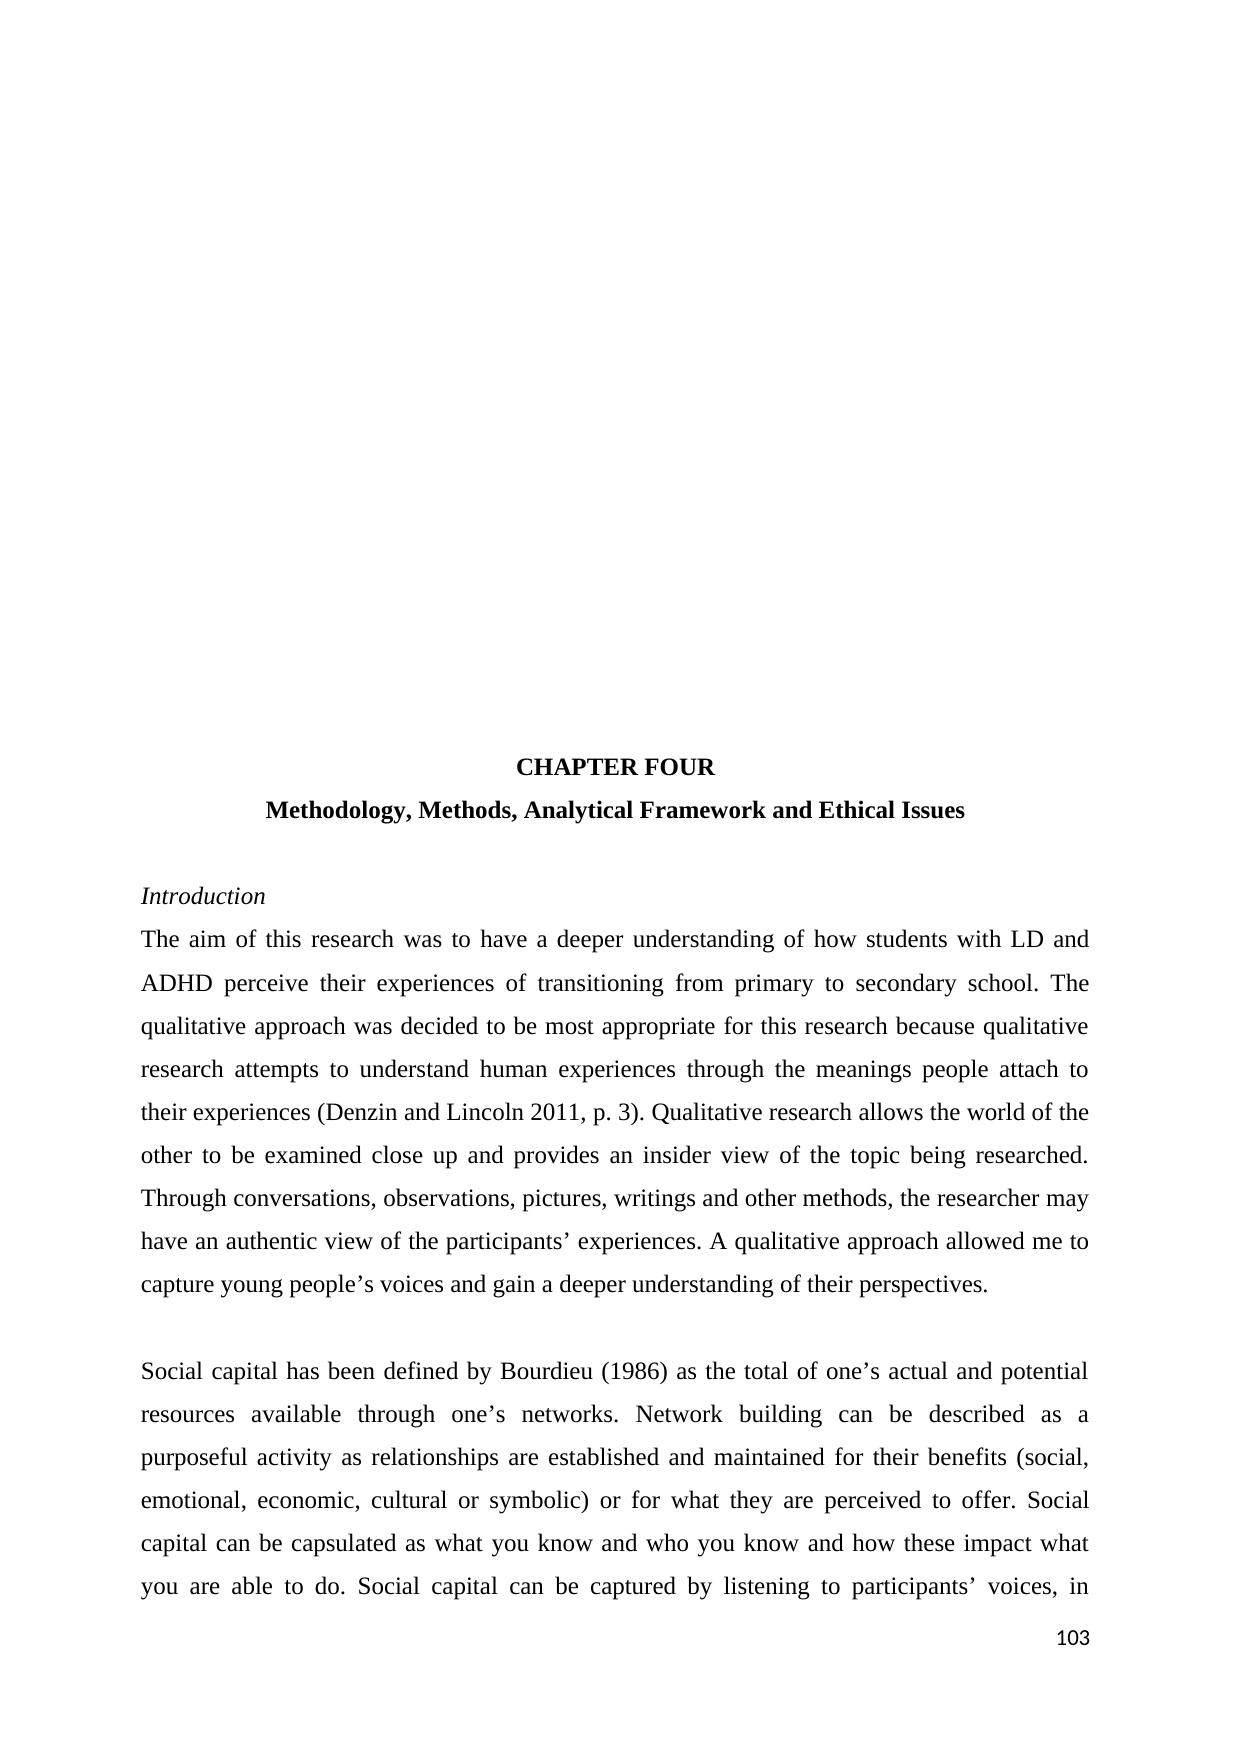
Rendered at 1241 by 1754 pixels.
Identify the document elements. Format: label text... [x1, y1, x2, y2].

text The aim of this research was to have a deeper understanding of how students with LD and ADHD perceive their experiences of transitioning from primary to secondary school. The qualitative approach was decided to be most appropriate for this research because qualitative research attempts to understand human experiences through the meanings people attach to their experiences (Denzin and Lincoln 2011, p. 3). Qualitative research allows the world of the other to be examined close up and provides an insider view of the topic being researched. Through conversations, observations, pictures, writings and other methods, the researcher may have an authentic view of the participants’ experiences. A qualitative approach allowed me to capture young people’s voices and gain a deeper understanding of their perspectives. [141, 924, 1090, 1298]
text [141, 1356, 1090, 1600]
text Methodology, Methods, Analytical Framework and Ethical Issues [141, 795, 1090, 824]
text CHAPTER FOUR [141, 752, 1090, 781]
text Introduction [141, 881, 1090, 910]
